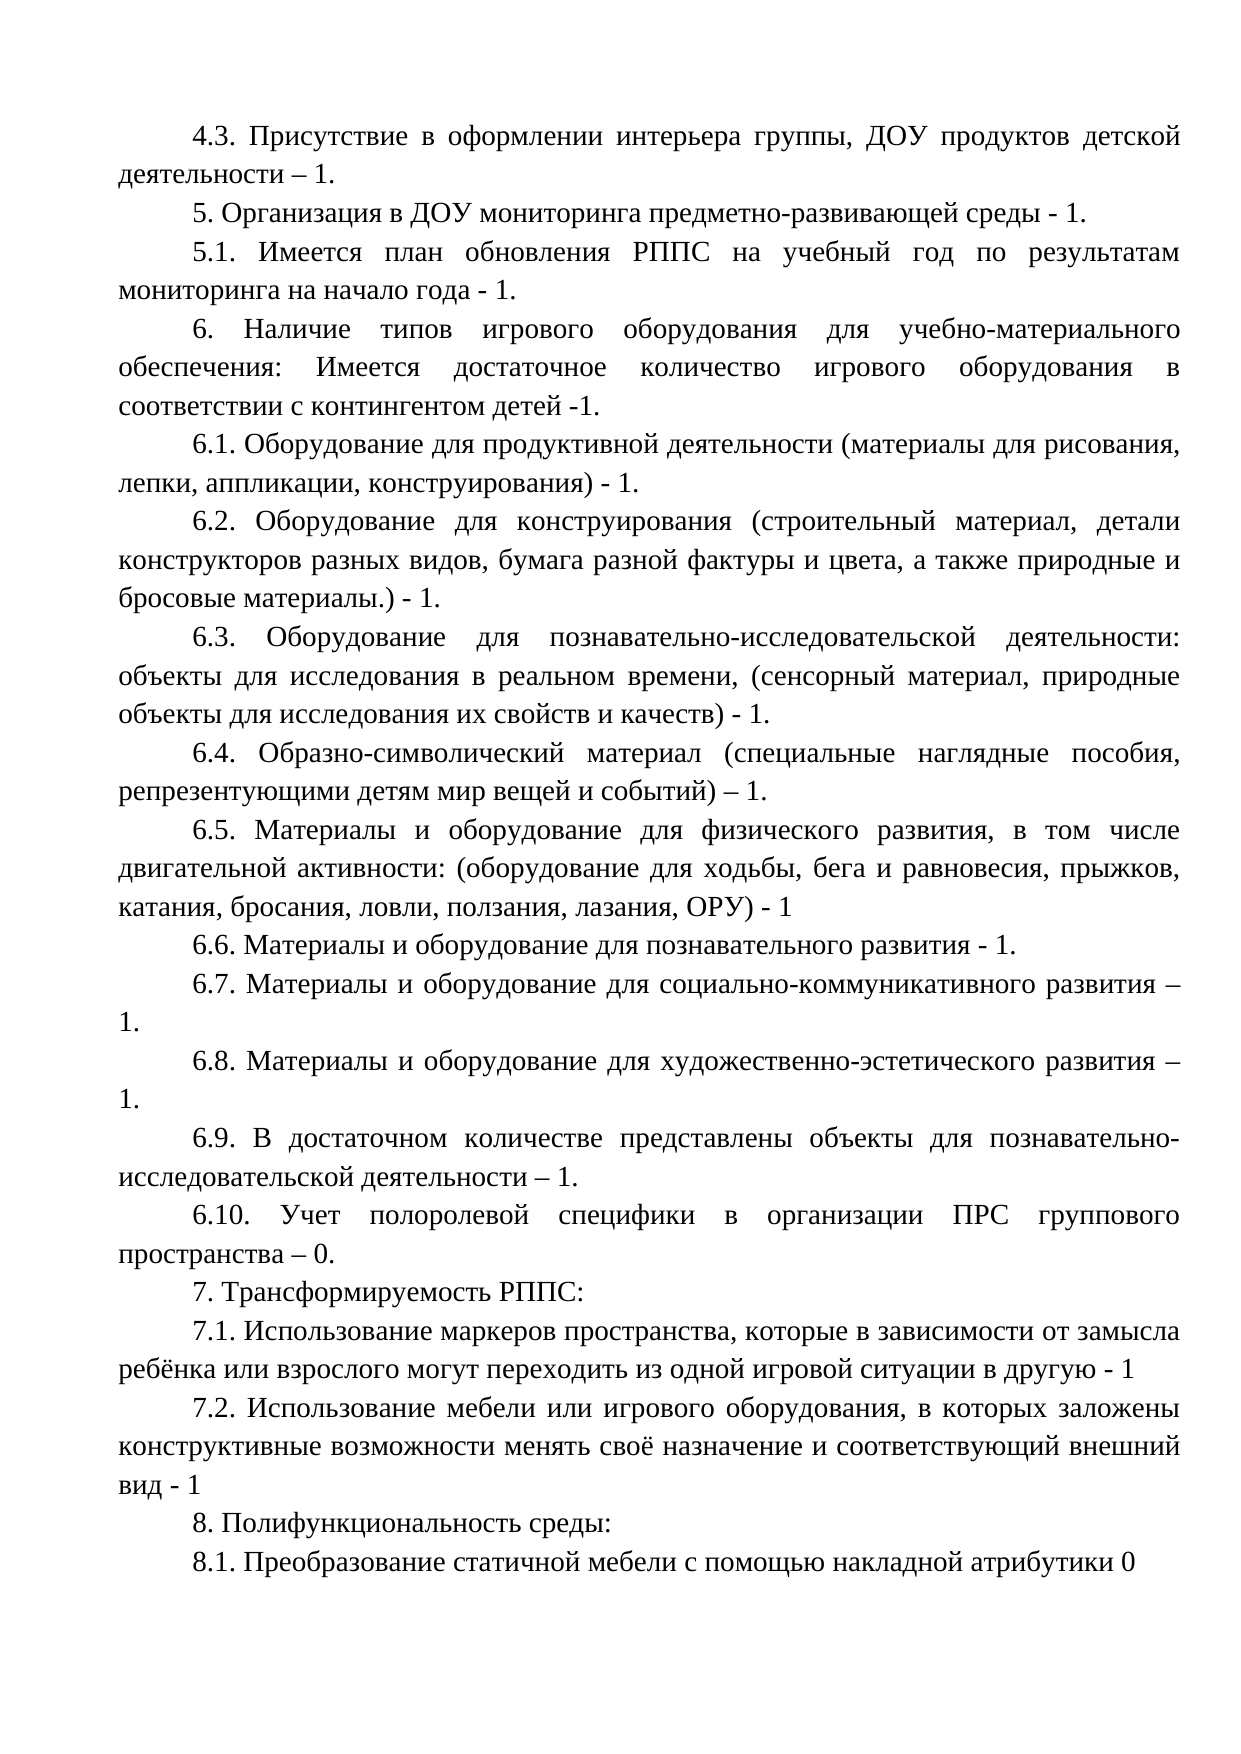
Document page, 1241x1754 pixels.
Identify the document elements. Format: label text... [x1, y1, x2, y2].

text 6.4. Образно-символический материал (специальные наглядные пособия, репрезентующими детям мир вещей и событий) – 1. [118, 735, 1181, 807]
text 6.7. Материалы и оборудование для социально-коммуникативного развития – 1. [118, 966, 1181, 1038]
text 5. Организация в ДОУ мониторинга предметно-развивающей среды - 1. [118, 195, 1181, 229]
text 4.3. Присутствие в оформлении интерьера группы, ДОУ продуктов детской деятельности – 1. [118, 118, 1181, 190]
text 6.9. В достаточном количестве представлены объекты для познавательно-исследовательской деятельности – 1. [118, 1120, 1181, 1192]
text 8.1. Преобразование статичной мебели с помощью накладной атрибутики 0 [118, 1544, 1181, 1578]
text 6.5. Материалы и оборудование для физического развития, в том числе двигательной активности: (оборудование для ходьбы, бега и равновесия, прыжков, катания, бросания, ловли, ползания, лазания, ОРУ) - 1 [118, 812, 1181, 922]
text 7.1. Использование маркеров пространства, которые в зависимости от замысла ребёнка или взрослого могут переходить из одной игровой ситуации в другую - 1 [118, 1313, 1181, 1385]
text 6.6. Материалы и оборудование для познавательного развития - 1. [118, 927, 1181, 961]
text 6. Наличие типов игрового оборудования для учебно-материального обеспечения: Имеется достаточное количество игрового оборудования в соответствии с контингентом детей -1. [118, 311, 1181, 421]
text 6.2. Оборудование для конструирования (строительный материал, детали конструкторов разных видов, бумага разной фактуры и цвета, а также природные и бросовые материалы.) - 1. [118, 503, 1181, 614]
text 7. Трансформируемость РППС: [118, 1274, 1181, 1308]
text 6.3. Оборудование для познавательно-исследовательской деятельности: объекты для исследования в реальном времени, (сенсорный материал, природные объекты для исследования их свойств и качеств) - 1. [118, 619, 1181, 730]
text 7.2. Использование мебели или игрового оборудования, в которых заложены конструктивные возможности менять своё назначение и соответствующий внешний вид - 1 [118, 1390, 1181, 1501]
text 8. Полифункциональность среды: [118, 1506, 1181, 1539]
text 6.8. Материалы и оборудование для художественно-эстетического развития – 1. [118, 1043, 1181, 1115]
text 6.1. Оборудование для продуктивной деятельности (материалы для рисования, лепки, аппликации, конструирования) - 1. [118, 426, 1181, 498]
text 6.10. Учет полоролевой специфики в организации ПРС группового пространства – 0. [118, 1197, 1181, 1269]
text 5.1. Имеется план обновления РППС на учебный год по результатам мониторинга на начало года - 1. [118, 234, 1181, 306]
